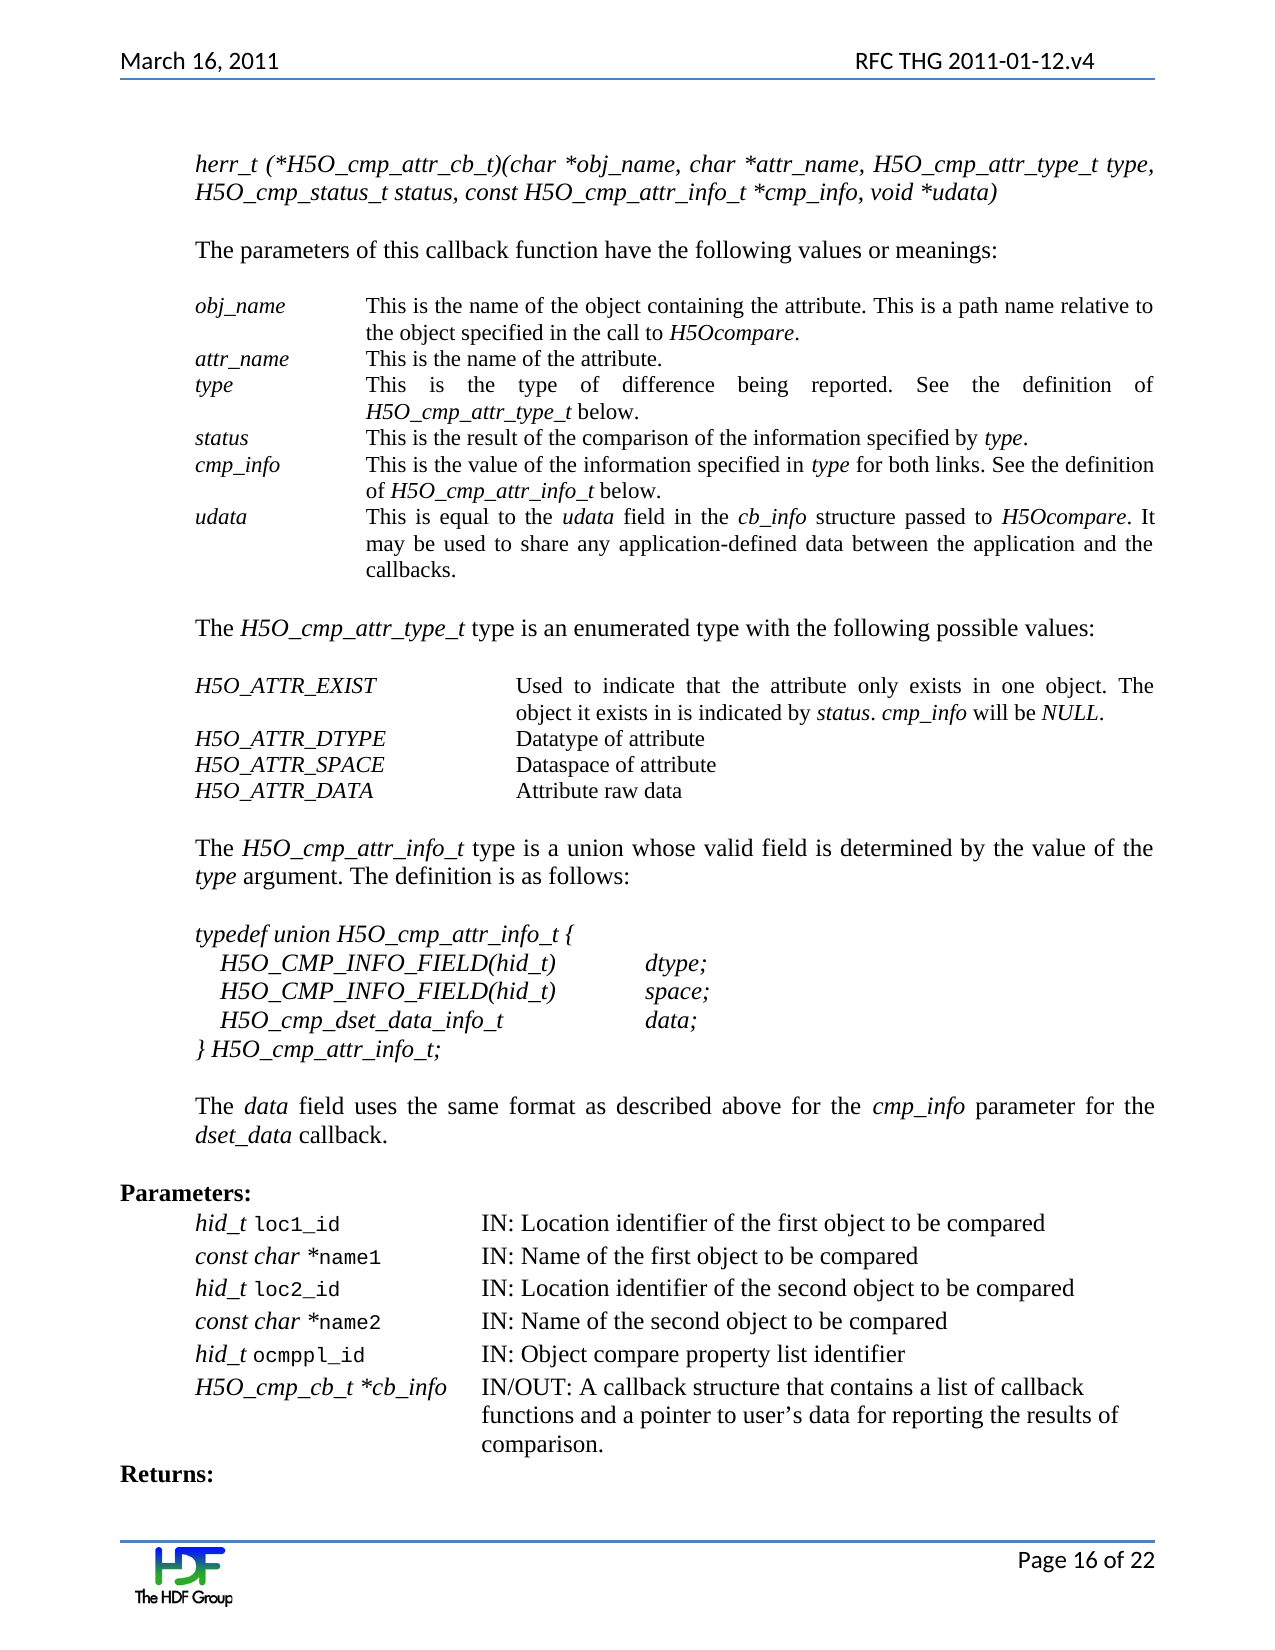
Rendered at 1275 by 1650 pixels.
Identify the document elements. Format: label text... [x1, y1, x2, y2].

text The H5O_cmp_attr_info_t type is a union whose valid field is determined by the value of the type argument. The definition is as follows: [195, 833, 1155, 890]
picture [135, 1547, 233, 1607]
table_cell IN: Name of the first object to be compared [479, 1239, 1154, 1272]
table_cell This is the result of the comparison of the information specified by type. [354, 424, 1166, 451]
table_cell Dataspace of attribute [504, 751, 1166, 778]
text H5O_CMP_INFO_FIELD(hid_t) dtype; [195, 948, 1155, 976]
table_cell type [184, 372, 354, 424]
table_cell IN: Object compare property list identifier [479, 1337, 1154, 1370]
table_cell attr_name [184, 345, 354, 372]
text H5O_cmp_dset_data_info_t data; [195, 1005, 1155, 1034]
table_cell H5O_ATTR_DATA [184, 778, 504, 804]
text Returns: [120, 1459, 1155, 1488]
text The H5O_cmp_attr_type_t type is an enumerated type with the following possible values: [195, 613, 1155, 642]
text } H5O_cmp_attr_info_t; [195, 1034, 1155, 1063]
text The parameters of this callback function have the following values or meanings: [195, 235, 1155, 264]
table_cell status [184, 424, 354, 451]
table_cell const char *name1 [194, 1239, 479, 1272]
table_header Used to indicate that the attribute only exists in one object. The object it exists in is indicated by status. cmp_info will be NULL. [504, 672, 1166, 725]
text herr_t (*H5O_cmp_attr_cb_t)(char *obj_name, char *attr_name, H5O_cmp_attr_type_t type, H5O_cmp_status_t status, const H5O_cmp_attr_info_t *cmp_info, void *udata) [195, 149, 1155, 206]
table_cell This is the type of difference being reported. See the definition of H5O_cmp_attr_type_t below. [354, 372, 1166, 424]
table_cell IN: Location identifier of the second object to be compared [479, 1272, 1154, 1304]
table_cell Datatype of attribute [504, 725, 1166, 751]
table_cell IN/OUT: A callback structure that contains a list of callback functions and a pointer to user’s data for reporting the results of comparison. [479, 1370, 1154, 1459]
table_header IN: Location identifier of the first object to be compared [479, 1206, 1154, 1239]
table_cell hid_t loc2_id [194, 1272, 479, 1304]
text Parameters: [120, 1178, 1155, 1206]
table_cell hid_t ocmppl_id [194, 1337, 479, 1370]
table_header H5O_ATTR_EXIST [184, 672, 504, 725]
table_header obj_name [184, 293, 354, 345]
table_cell H5O_cmp_cb_t *cb_info [194, 1370, 479, 1459]
table_cell This is the name of the attribute. [354, 345, 1166, 372]
text H5O_CMP_INFO_FIELD(hid_t) space; [195, 976, 1155, 1005]
table_cell H5O_ATTR_DTYPE [184, 725, 504, 751]
table_cell This is equal to the udata field in the cb_info structure passed to H5Ocompare. It may be used to share any application-defined data between the application and the callbacks. [354, 503, 1166, 582]
table_header hid_t loc1_id [194, 1206, 479, 1239]
table_cell cmp_info [184, 451, 354, 503]
table_header This is the name of the object containing the attribute. This is a path name relative to the object specified in the call to H5Ocompare. [354, 293, 1166, 345]
text The data field uses the same format as described above for the cmp_info parameter for the dset_data callback. [195, 1091, 1155, 1149]
text typedef union H5O_cmp_attr_info_t { [195, 919, 1155, 948]
table_cell udata [184, 503, 354, 582]
table_cell const char *name2 [194, 1305, 479, 1337]
table_cell H5O_ATTR_SPACE [184, 751, 504, 778]
table_cell This is the value of the information specified in type for both links. See the definition of H5O_cmp_attr_info_t below. [354, 451, 1166, 503]
table_cell IN: Name of the second object to be compared [479, 1305, 1154, 1337]
table_cell Attribute raw data [504, 778, 1166, 804]
